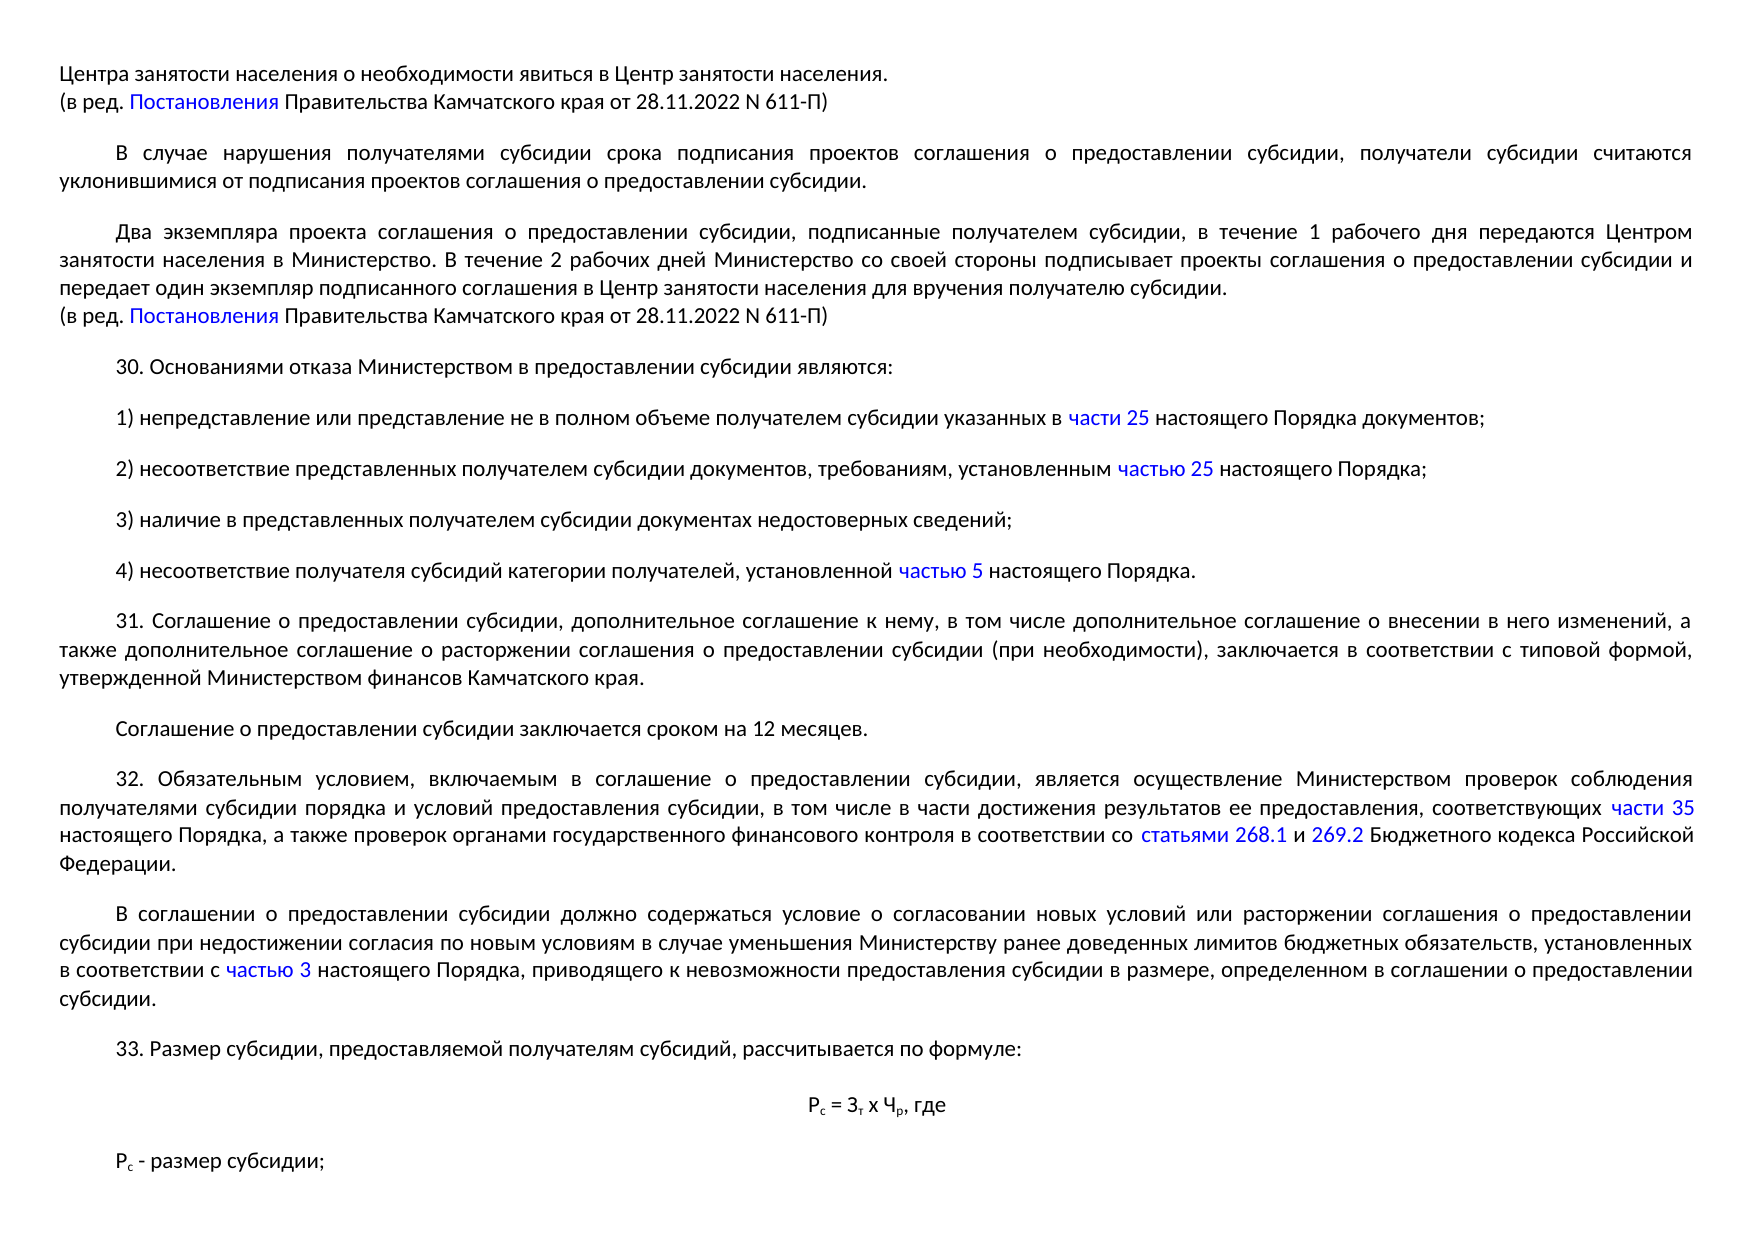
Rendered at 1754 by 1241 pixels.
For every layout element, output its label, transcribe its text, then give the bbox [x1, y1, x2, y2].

text 3) наличие в представленных получателем субсидии документах недостоверных сведений; [59, 505, 1695, 533]
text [59, 59, 1695, 87]
text 1) непредставление или представление не в полном объеме получателем субсидии указанных в части 25 настоящего Порядка документов; [59, 403, 1695, 431]
text Рс - размер субсидии; [59, 1147, 1695, 1175]
text 31. Соглашение о предоставлении субсидии, дополнительное соглашение к нему, в том числе дополнительное соглашение о внесении в него изменений, а также дополнительное соглашение о расторжении соглашения о предоставлении субсидии (при необходимости), заключается в соответствии с типовой формой, утвержденной Министерством финансов Камчатского края. [59, 607, 1695, 691]
text 2) несоответствие представленных получателем субсидии документов, требованиям, установленным частью 25 настоящего Порядка; [59, 454, 1695, 482]
text Соглашение о предоставлении субсидии заключается сроком на 12 месяцев. [59, 714, 1695, 742]
text 32. Обязательным условием, включаемым в соглашение о предоставлении субсидии, является осуществление Министерством проверок соблюдения получателями субсидии порядка и условий предоставления субсидии, в том числе в части достижения результатов ее предоставления, соответствующих части 35 настоящего Порядка, а также проверок органами государственного финансового контроля в соответствии со статьями 268.1 и 269.2 Бюджетного кодекса Российской Федерации. [59, 764, 1695, 877]
text В соглашении о предоставлении субсидии должно содержаться условие о согласовании новых условий или расторжении соглашения о предоставлении субсидии при недостижении согласия по новым условиям в случае уменьшения Министерству ранее доведенных лимитов бюджетных обязательств, установленных в соответствии с частью 3 настоящего Порядка, приводящего к невозможности предоставления субсидии в размере, определенном в соглашении о предоставлении субсидии. [59, 899, 1695, 1012]
text В случае нарушения получателями субсидии срока подписания проектов соглашения о предоставлении субсидии, получатели субсидии считаются уклонившимися от подписания проектов соглашения о предоставлении субсидии. [59, 138, 1695, 194]
text (в ред. Постановления Правительства Камчатского края от 28.11.2022 N 611-П) [59, 87, 1695, 115]
text 33. Размер субсидии, предоставляемой получателям субсидий, рассчитывается по формуле: [59, 1034, 1695, 1063]
text (в ред. Постановления Правительства Камчатского края от 28.11.2022 N 611-П) [59, 301, 1695, 329]
text Два экземпляра проекта соглашения о предоставлении субсидии, подписанные получателем субсидии, в течение 1 рабочего дня передаются Центром занятости населения в Министерство. В течение 2 рабочих дней Министерство со своей стороны подписывает проекты соглашения о предоставлении субсидии и передает один экземпляр подписанного соглашения в Центр занятости населения для вручения получателю субсидии. [59, 217, 1695, 301]
text 30. Основаниями отказа Министерством в предоставлении субсидии являются: [59, 352, 1695, 380]
text 4) несоответствие получателя субсидий категории получателей, установленной частью 5 настоящего Порядка. [59, 556, 1695, 584]
text Рс = Зт х Чр, где [59, 1091, 1695, 1119]
